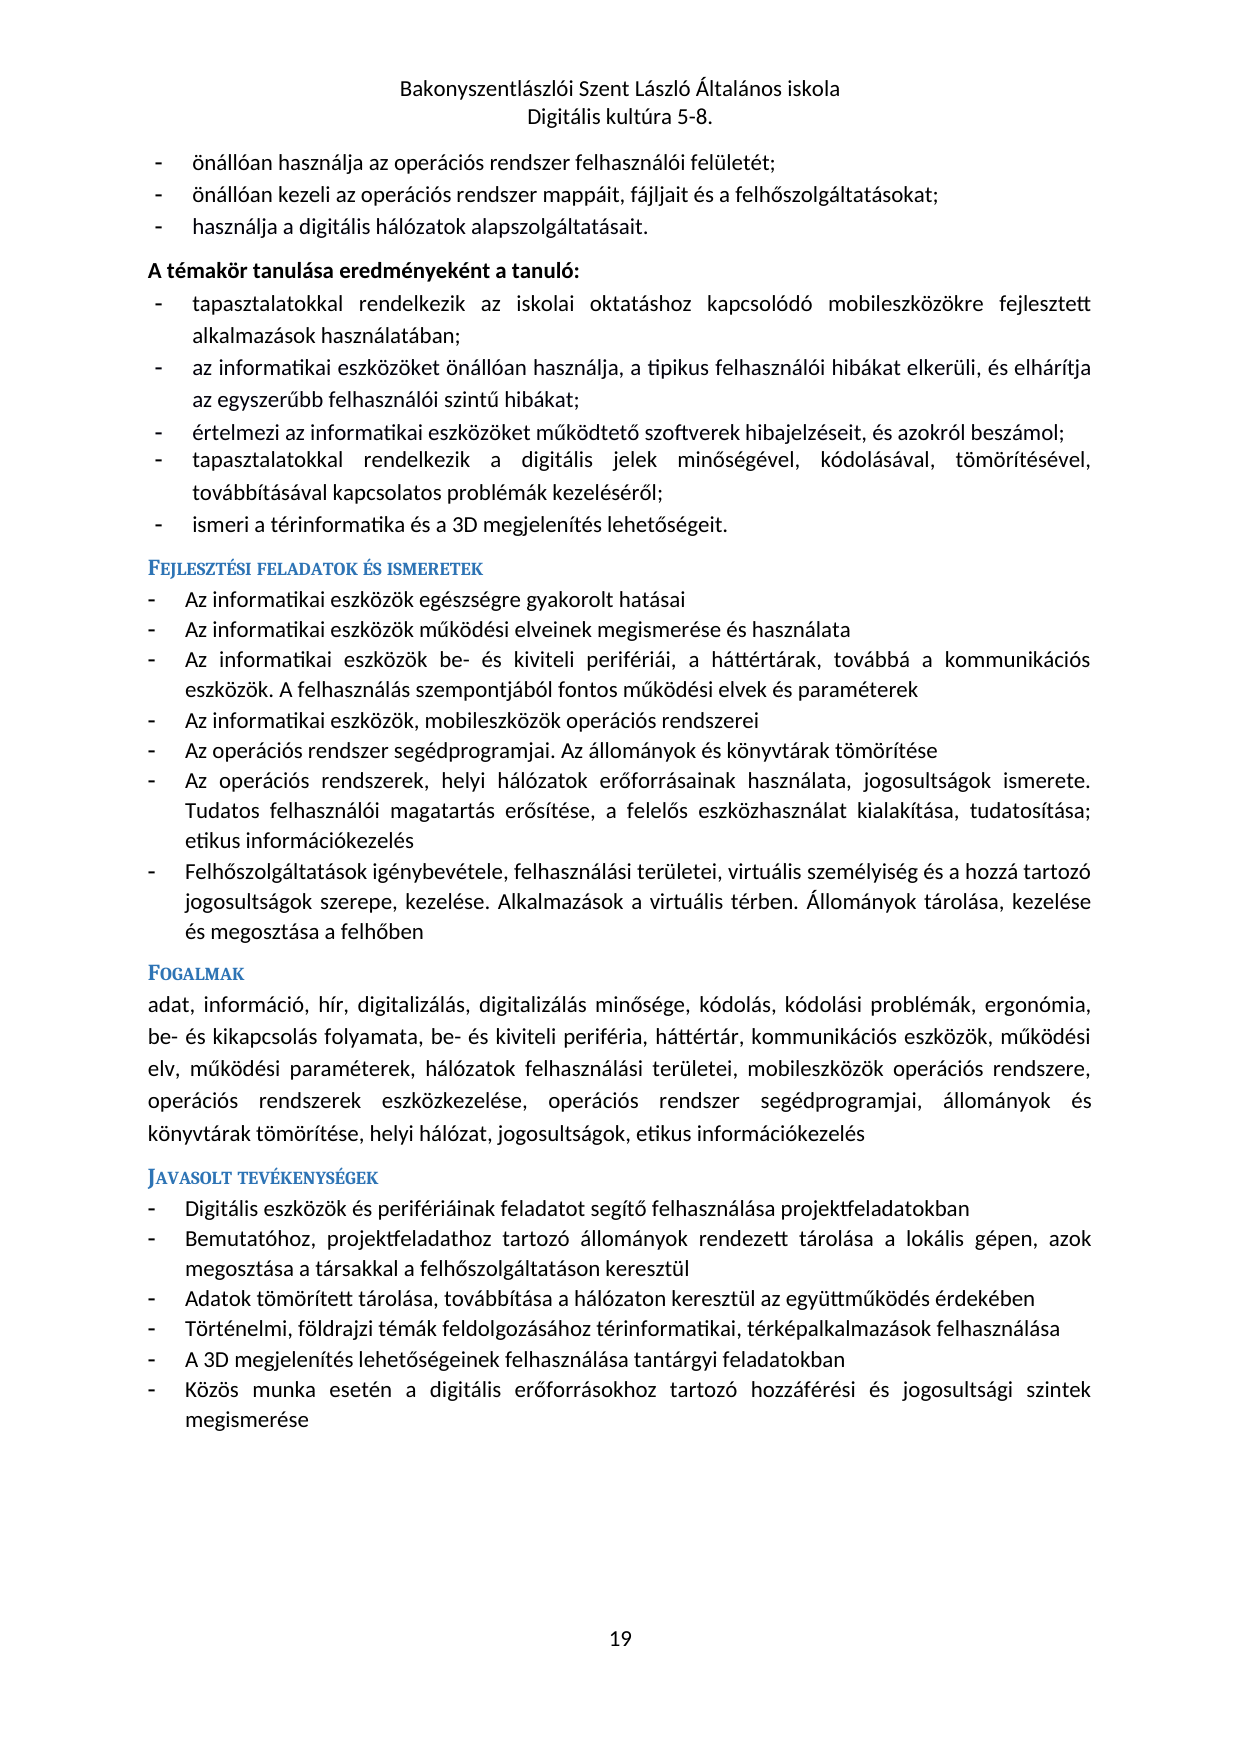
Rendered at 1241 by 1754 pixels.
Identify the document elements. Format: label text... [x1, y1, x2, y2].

list értelmezi az informatikai eszközöket működtető szoftverek hibajelzéseit, és azokról beszámol; [154, 418, 1093, 446]
list ismeri a térinformatika és a 3D megjelenítés lehetőségeit. [154, 510, 1093, 538]
list tapasztalatokkal rendelkezik a digitális jelek minőségével, kódolásával, tömörítésével, továbbításával kapcsolatos problémák kezeléséről; [154, 446, 1093, 506]
list Digitális eszközök és perifériáinak feladatot segítő felhasználása projektfeladatokban [148, 1194, 1093, 1222]
list Történelmi, földrajzi témák feldolgozásához térinformatikai, térképalkalmazások felhasználása [148, 1314, 1093, 1343]
list Az operációs rendszerek, helyi hálózatok erőforrásainak használata, jogosultságok ismerete. Tudatos felhasználói magatartás erősítése, a felelős eszközhasználat kialakítása, tudatosítása; etikus információkezelés [148, 766, 1093, 854]
text A témakör tanulása eredményeként a tanuló: [148, 257, 1093, 285]
list Az informatikai eszközök be- és kiviteli perifériái, a háttértárak, továbbá a kommunikációs eszközök. A felhasználás szempontjából fontos működési elvek és paraméterek [148, 645, 1093, 703]
list Az informatikai eszközök működési elveinek megismerése és használata [148, 615, 1093, 643]
list A 3D megjelenítés lehetőségeinek felhasználása tantárgyi feladatokban [148, 1345, 1093, 1373]
text adat, információ, hír, digitalizálás, digitalizálás minősége, kódolás, kódolási problémák, ergonómia, be- és kikapcsolás folyamata, be- és kiviteli periféria, háttértár, kommunikációs eszközök, működési elv, működési paraméterek, hálózatok felhasználási területei, mobileszközök operációs rendszere, operációs rendszerek eszközkezelése, operációs rendszer segédprogramjai, állományok és könyvtárak tömörítése, helyi hálózat, jogosultságok, etikus információkezelés [148, 990, 1093, 1147]
text Javasolt tevékenységek [148, 1163, 1093, 1190]
list Közös munka esetén a digitális erőforrásokhoz tartozó hozzáférési és jogosultsági szintek megismerése [148, 1375, 1093, 1433]
list Adatok tömörített tárolása, továbbítása a hálózaton keresztül az együttműködés érdekében [148, 1284, 1093, 1312]
list az informatikai eszközöket önállóan használja, a tipikus felhasználói hibákat elkerüli, és elhárítja az egyszerűbb felhasználói szintű hibákat; [154, 353, 1093, 413]
list Az operációs rendszer segédprogramjai. Az állományok és könyvtárak tömörítése [148, 736, 1093, 764]
list önállóan használja az operációs rendszer felhasználói felületét; [154, 148, 1093, 176]
list Az informatikai eszközök egészségre gyakorolt hatásai [148, 585, 1093, 613]
list önállóan kezeli az operációs rendszer mappáit, fájljait és a felhőszolgáltatásokat; [154, 180, 1093, 208]
list Az informatikai eszközök, mobileszközök operációs rendszerei [148, 706, 1093, 734]
list tapasztalatokkal rendelkezik az iskolai oktatáshoz kapcsolódó mobileszközökre fejlesztett alkalmazások használatában; [154, 289, 1093, 349]
list Felhőszolgáltatások igénybevétele, felhasználási területei, virtuális személyiség és a hozzá tartozó jogosultságok szerepe, kezelése. Alkalmazások a virtuális térben. Állományok tárolása, kezelése és megosztása a felhőben [148, 857, 1093, 945]
subtitle Fogalmak [148, 960, 1093, 986]
list Bemutatóhoz, projektfeladathoz tartozó állományok rendezett tárolása a lokális gépen, azok megosztása a társakkal a felhőszolgáltatáson keresztül [148, 1224, 1093, 1282]
subtitle Fejlesztési feladatok és ismeretek [148, 555, 1093, 581]
list használja a digitális hálózatok alapszolgáltatásait. [154, 212, 1093, 240]
